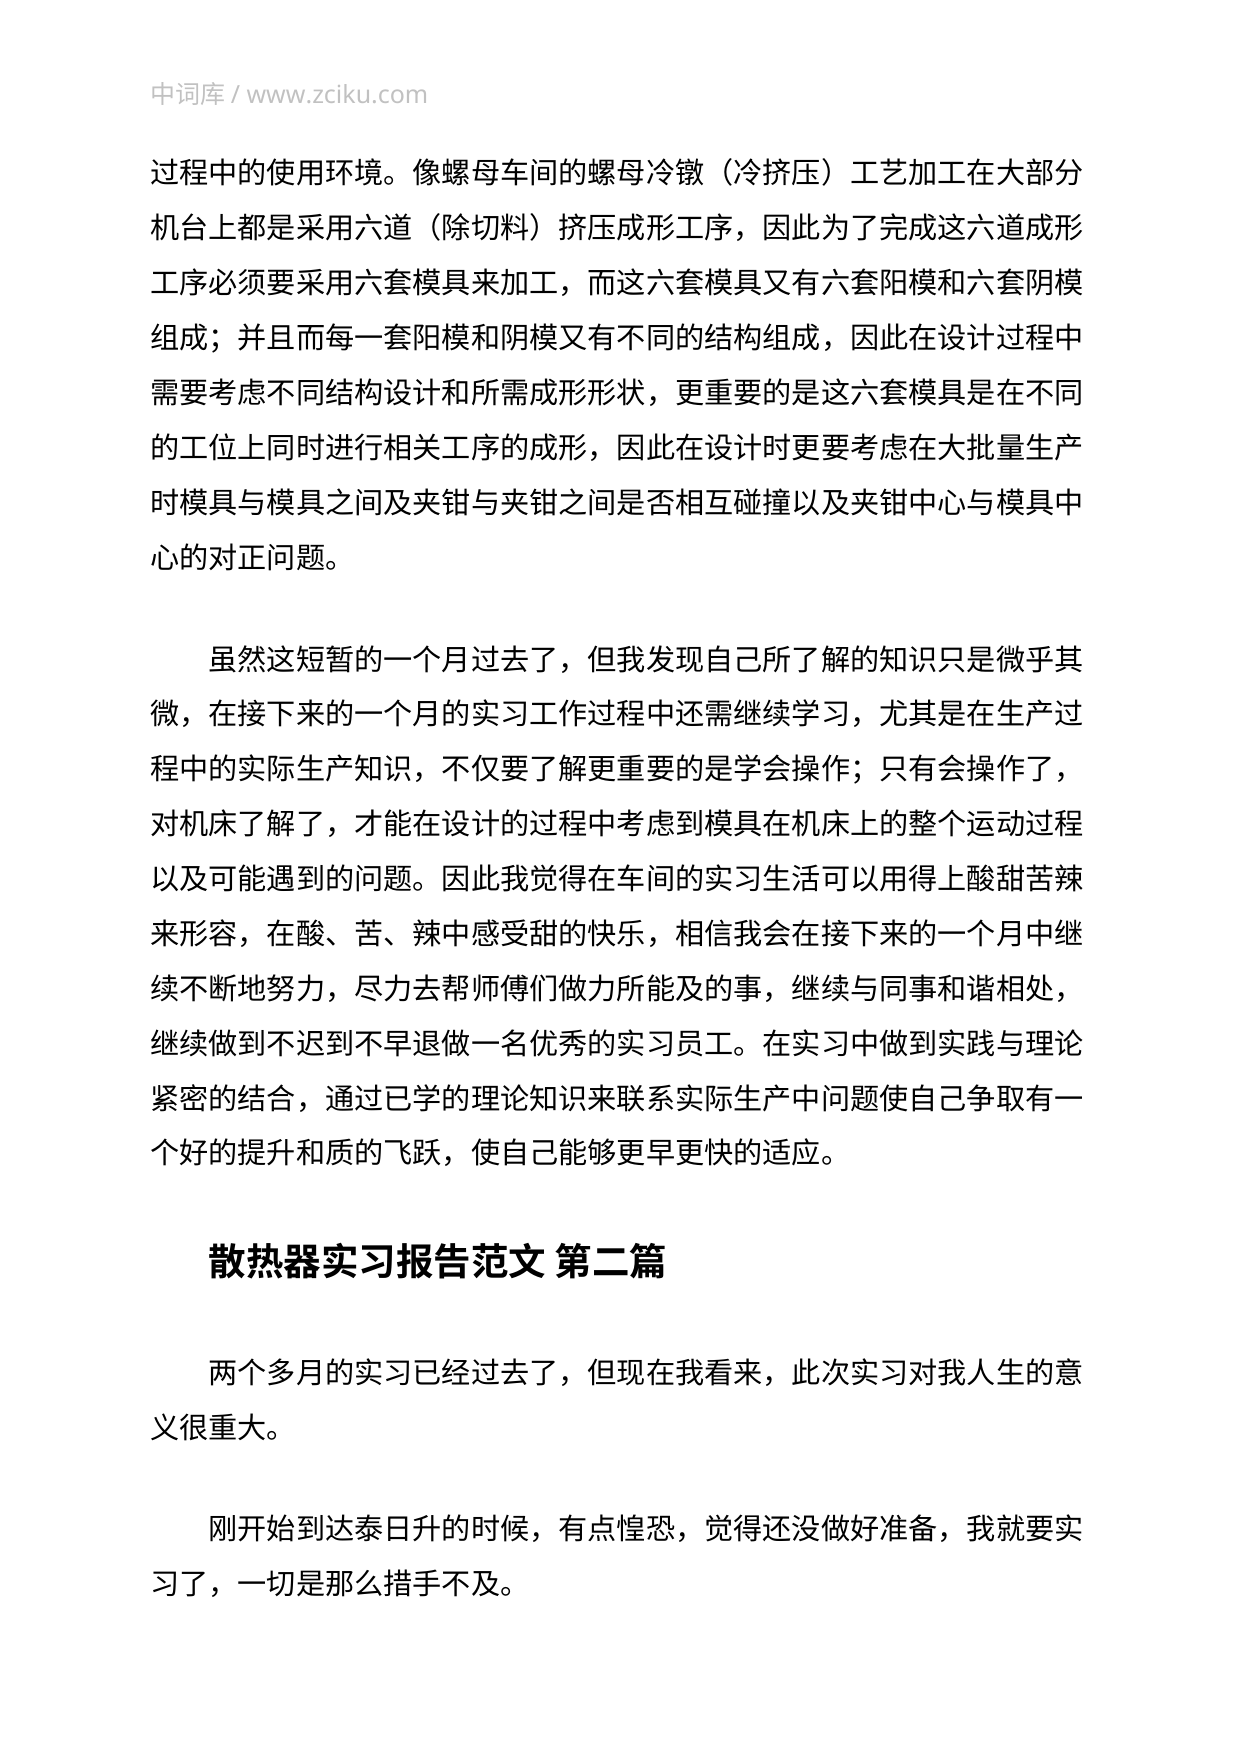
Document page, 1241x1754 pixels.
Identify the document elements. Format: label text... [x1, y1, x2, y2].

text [150, 150, 1090, 577]
text 两个多月的实习已经过去了，但现在我看来，此次实习对我人生的意义很重大。 [150, 1349, 1090, 1446]
text 刚开始到达泰日升的时候，有点惶恐，觉得还没做好准备，我就要实习了，一切是那么措手不及。 [150, 1506, 1090, 1603]
text 散热器实习报告范文 第二篇 [150, 1232, 1090, 1286]
text 虽然这短暂的一个月过去了，但我发现自己所了解的知识只是微乎其微，在接下来的一个月的实习工作过程中还需继续学习，尤其是在生产过程中的实际生产知识，不仅要了解更重要的是学会操作；只有会操作了，对机床了解了，才能在设计的过程中考虑到模具在机床上的整个运动过程以及可能遇到的问题。因此我觉得在车间的实习生活可以用得上酸甜苦辣来形容，在酸、苦、辣中感受甜的快乐，相信我会在接下来的一个月中继续不断地努力，尽力去帮师傅们做力所能及的事，继续与同事和谐相处，继续做到不迟到不早退做一名优秀的实习员工。在实习中做到实践与理论紧密的结合，通过已学的理论知识来联系实际生产中问题使自己争取有一个好的提升和质的飞跃，使自己能够更早更快的适应。 [150, 636, 1090, 1172]
